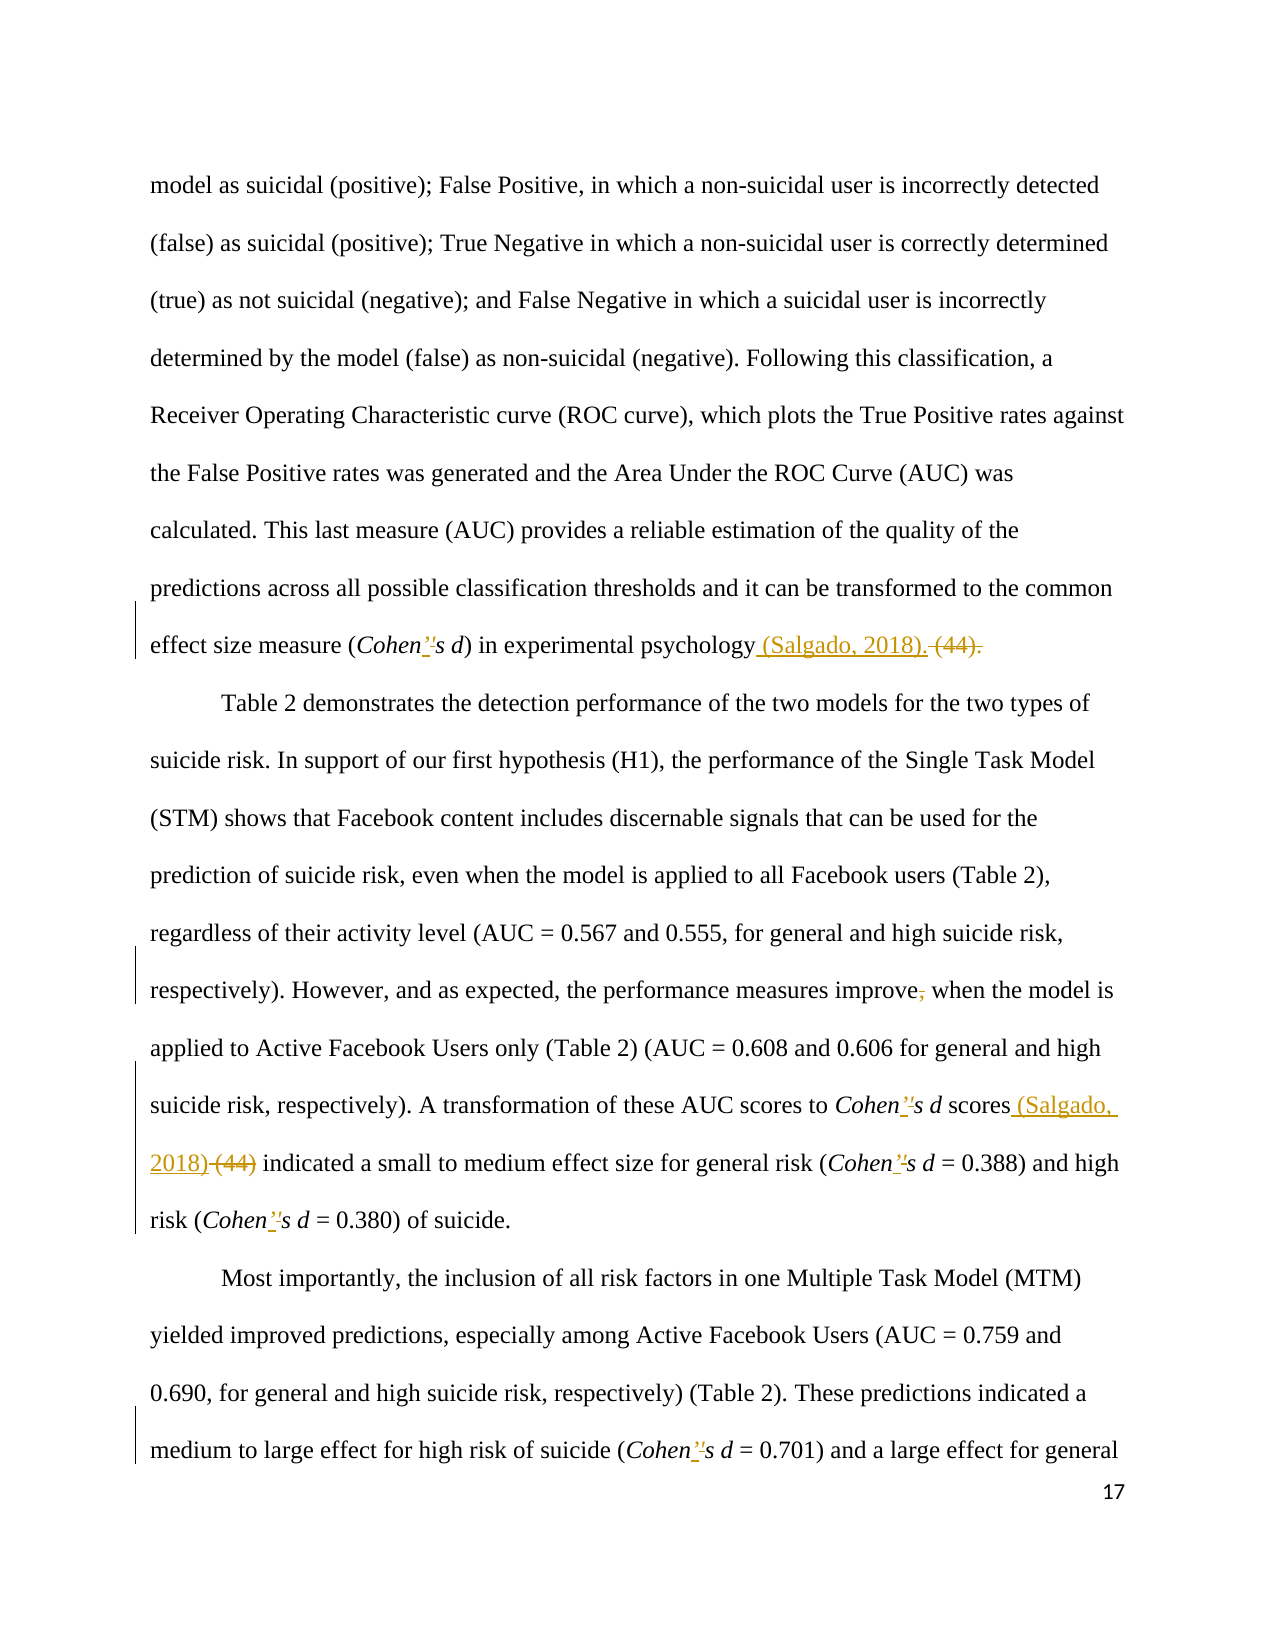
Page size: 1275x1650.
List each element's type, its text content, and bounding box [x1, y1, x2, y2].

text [150, 1263, 1125, 1464]
text Table 2 demonstrates the detection performance of the two models for the two types of suicide risk. In support of our first hypothesis (H1), the performance of the Single Task Model (STM) shows that Facebook content includes discernable signals that can be used for the prediction of suicide risk, even when the model is applied to all Facebook users (Table 2), regardless of their activity level (AUC = 0.567 and 0.555, for general and high suicide risk, respectively). However, and as expected, the performance measures improve when the model is applied to Active Facebook Users only (Table 2) (AUC = 0.608 and 0.606 for general and high suicide risk, respectively). A transformation of these AUC scores to Cohens d scores indicated a small to medium effect size for general risk (Cohens d = 0.388) and high risk (Cohens d = 0.380) of suicide. [150, 688, 1125, 1234]
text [150, 170, 1125, 659]
